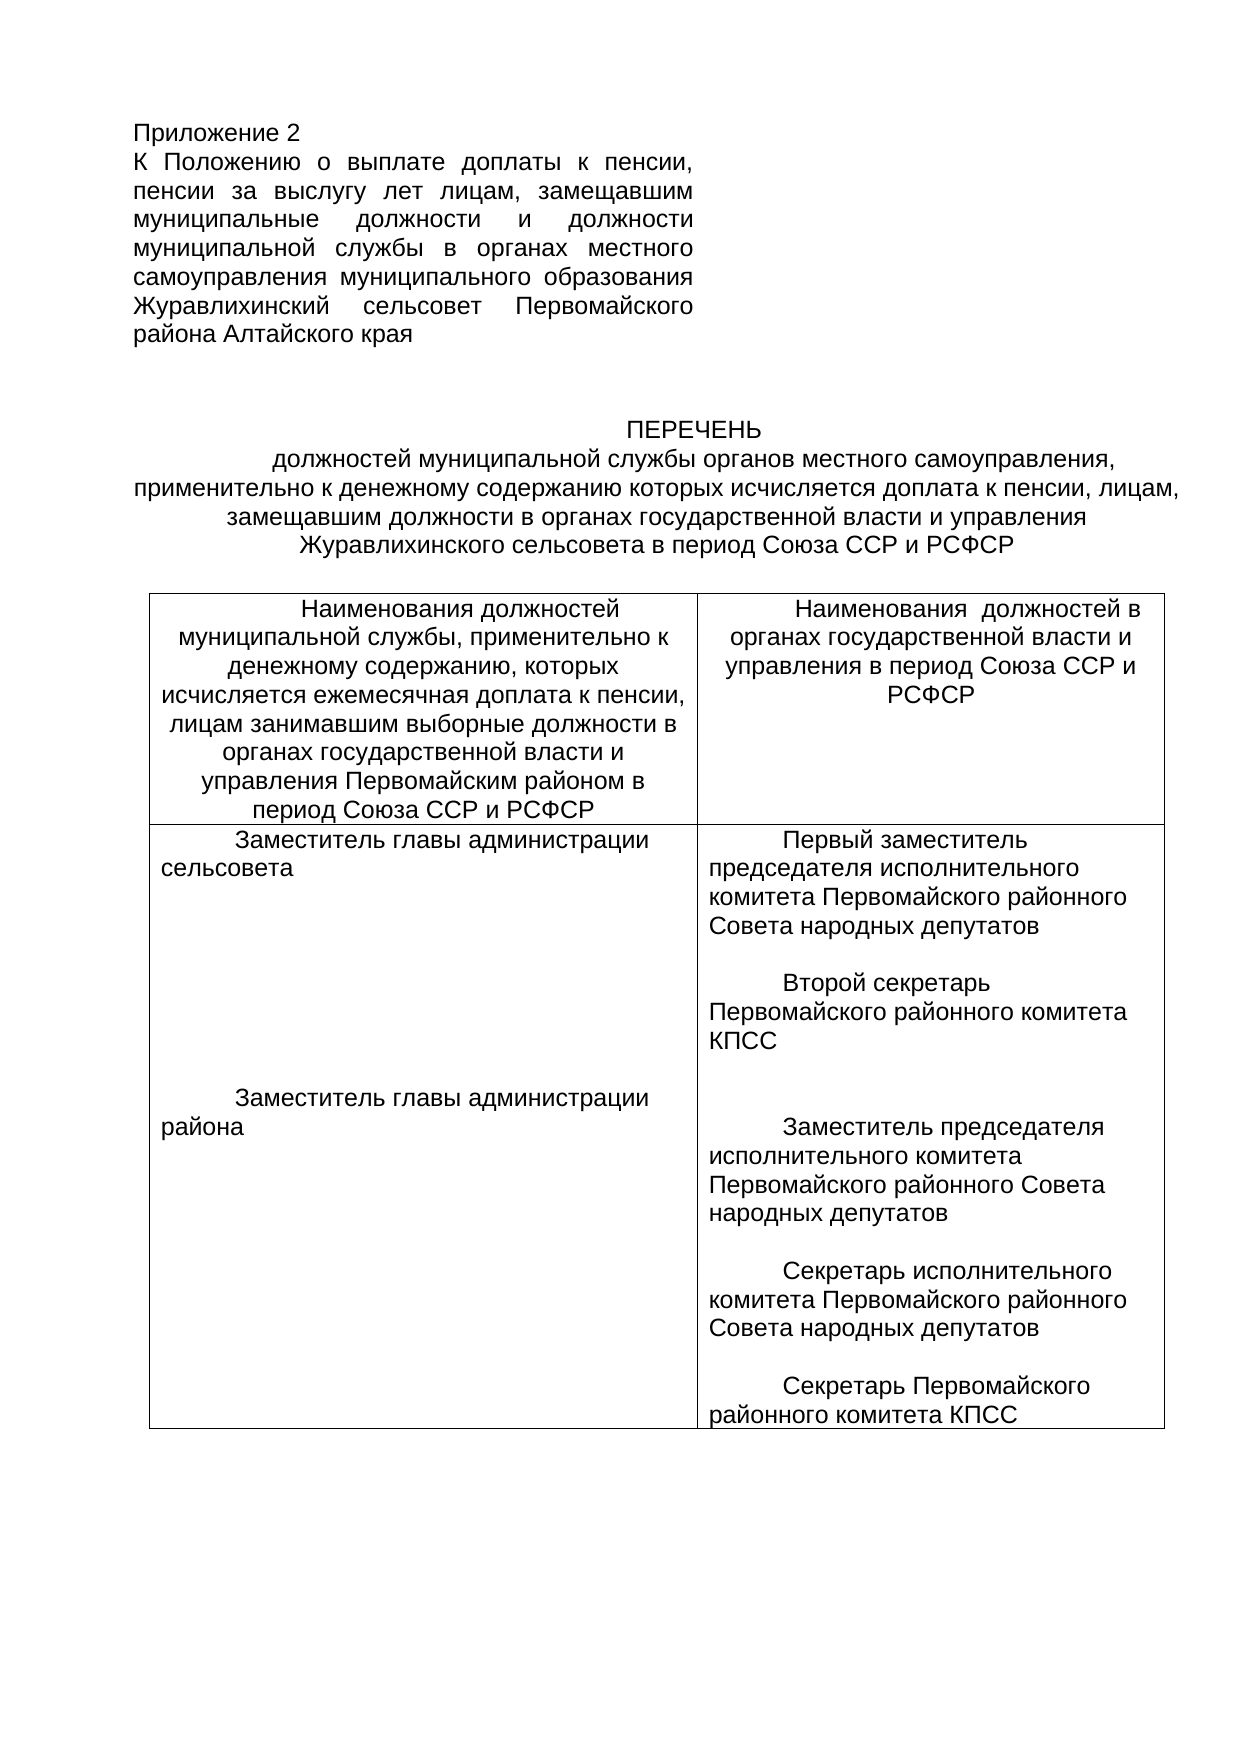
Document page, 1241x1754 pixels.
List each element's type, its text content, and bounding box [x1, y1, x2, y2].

text должностей муниципальной службы органов местного самоуправления, применительно к денежному содержанию которых исчисляется доплата к пенсии, лицам, замещавшим должности в органах государственной власти и управления Журавлихинского сельсовета в период Союза ССР и РСФСР [133, 444, 1181, 559]
text К Положению о выплате доплаты к пенсии, пенсии за выслугу лет лицам, замещавшим муниципальные должности и должности муниципальной службы в органах местного самоуправления муниципального образования Журавлихинский сельсовет Первомайского района Алтайского края [133, 147, 694, 348]
table_cell Первый заместитель председателя исполнительного комитета Первомайского районного Совета народных депутатов Второй секретарь Первомайского районного комитета КПСС Заместитель председателя исполнительного комитета Первомайского районного Совета народных депутатов Секретарь исполнительного комитета Первомайского районного Совета народных депутатов Секретарь Первомайского районного комитета КПСС [698, 825, 1164, 1428]
subtitle ПЕРЕЧЕНЬ [133, 415, 1181, 444]
table_header Наименования должностей в органах государственной власти и управления в период Союза ССР и РСФСР [698, 594, 1164, 823]
text Приложение 2 [133, 118, 694, 147]
table_header Наименования должностей муниципальной службы, применительно к денежному содержанию, которых исчисляется ежемесячная доплата к пенсии, лицам занимавшим выборные должности в органах государственной власти и управления Первомайским районом в период Союза ССР и РСФСР [150, 594, 697, 823]
table_cell Заместитель главы администрации сельсовета Заместитель главы администрации района [150, 825, 697, 1428]
